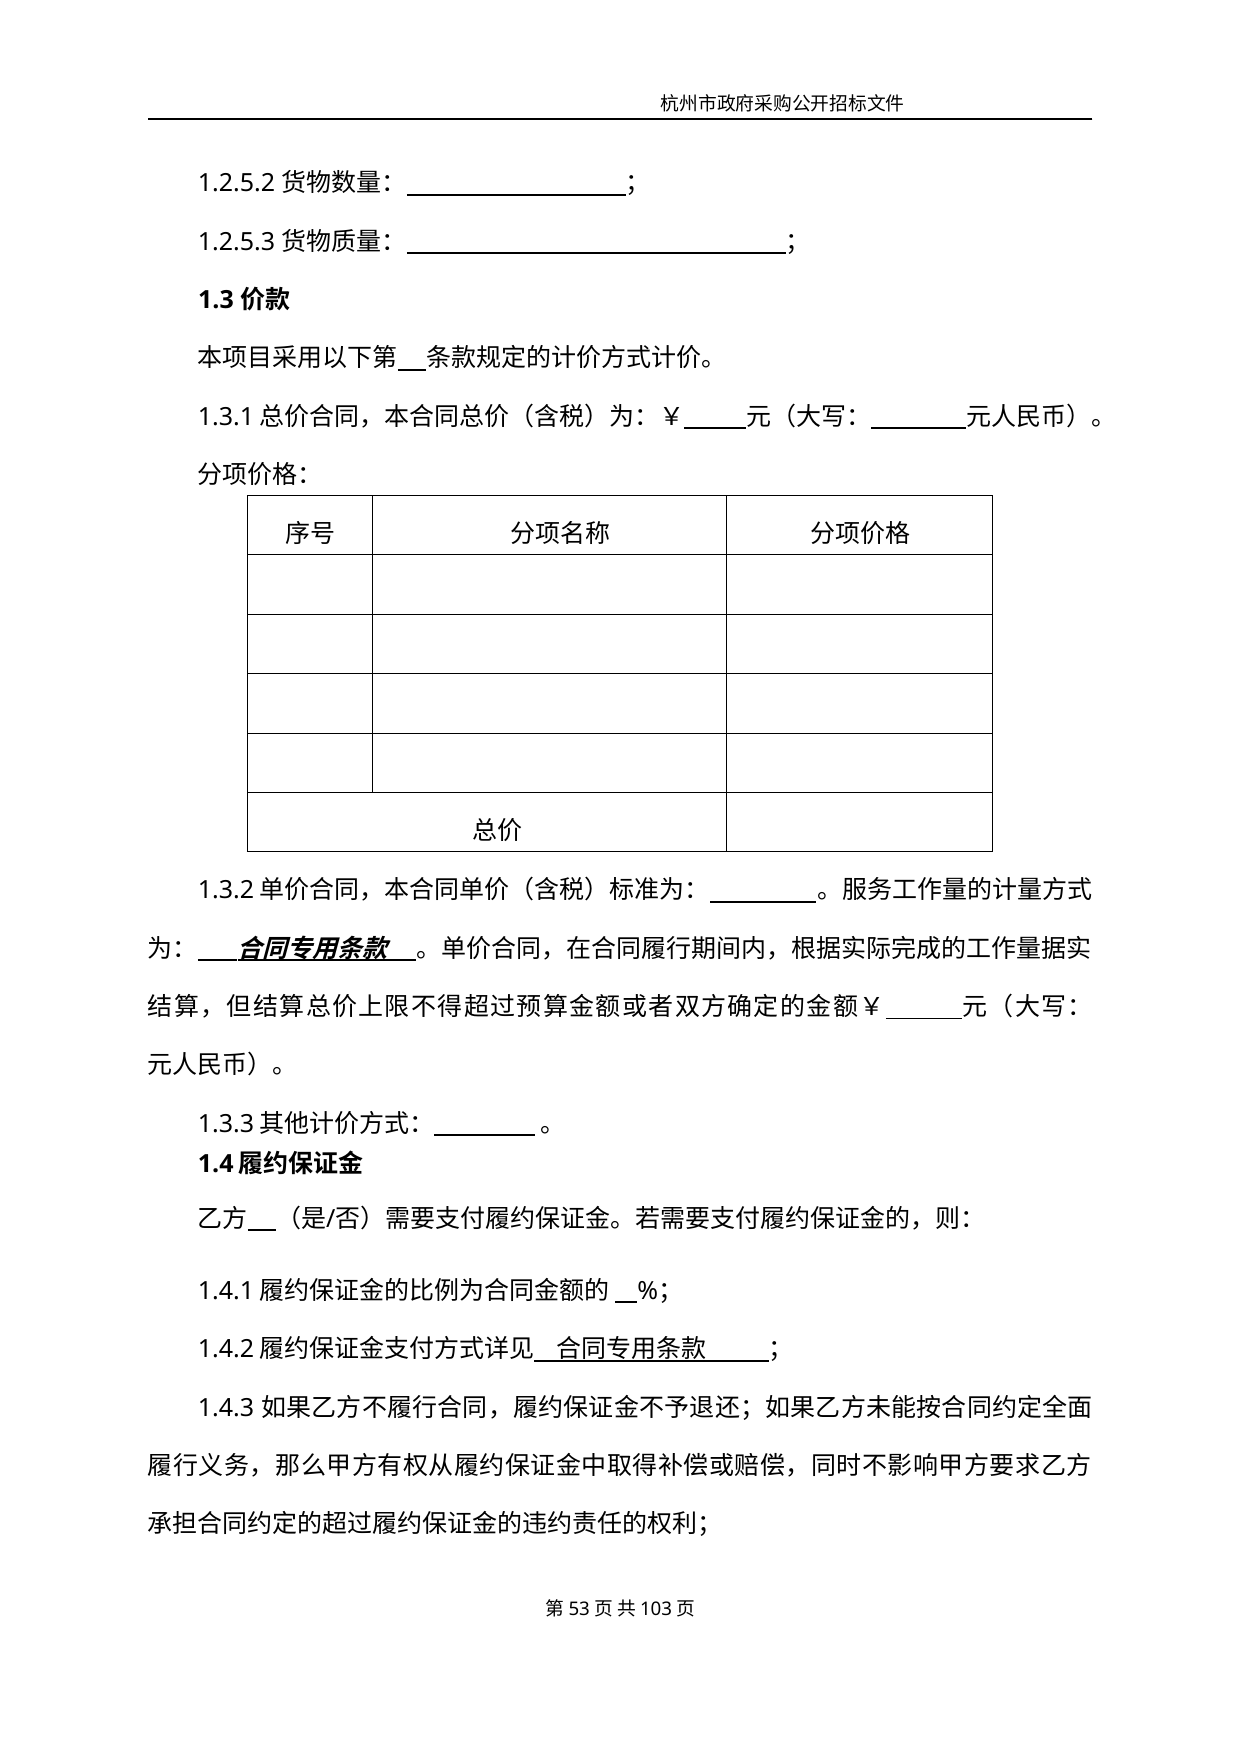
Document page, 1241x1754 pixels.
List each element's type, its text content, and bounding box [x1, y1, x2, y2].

text 1.3.3其他计价方式： 。 [148, 1086, 1092, 1144]
text 乙方 （是/否）需要支付履约保证金。若需要支付履约保证金的，则： [148, 1198, 1092, 1234]
table_cell [727, 793, 992, 851]
text 1.3 价款 [148, 262, 1092, 320]
table_cell [373, 734, 726, 792]
table_cell [248, 615, 372, 673]
table_cell [248, 555, 372, 614]
table_cell [248, 674, 372, 732]
table_cell [373, 615, 726, 673]
table_cell 总价 [248, 793, 726, 851]
table_cell [727, 615, 992, 673]
text 1.4.2履约保证金支付方式详见 合同专用条款 ； [148, 1311, 1092, 1369]
text 分项价格： [148, 437, 1092, 495]
text 1.4履约保证金 [148, 1144, 1092, 1180]
text 本项目采用以下第 条款规定的计价方式计价。 [148, 320, 1092, 378]
table_cell [373, 555, 726, 614]
table_header 分项名称 [373, 496, 726, 554]
table_header 分项价格 [727, 496, 992, 554]
table_cell [727, 555, 992, 614]
table_cell [727, 734, 992, 792]
table_cell [248, 734, 372, 792]
text 1.3.1总价合同，本合同总价（含税）为：￥ 元（大写： 元人民币）。 [148, 378, 1092, 437]
text 1.4.1履约保证金的比例为合同金额的 %； [148, 1253, 1092, 1311]
text 1.3.2单价合同，本合同单价（含税）标准为： 。服务工作量的计量方式为： 合同专用条款 。单价合同，在合同履行期间内，根据实际完成的工作量据实结算，但结算总价上限不得超过预算金额或者双方确定的金额￥ 元（大写： 元人民币）。 [148, 852, 1092, 1086]
text 1.2.5.3 货物质量： ； [148, 203, 1092, 262]
text 1.2.5.2 货物数量： ； [148, 145, 1092, 203]
text 1.4.3 如果乙方不履行合同，履约保证金不予退还；如果乙方未能按合同约定全面履行义务，那么甲方有权从履约保证金中取得补偿或赔偿，同时不影响甲方要求乙方承担合同约定的超过履约保证金的违约责任的权利； [148, 1369, 1092, 1544]
table_cell [727, 674, 992, 732]
table_header 序号 [248, 496, 372, 554]
table_cell [373, 674, 726, 732]
